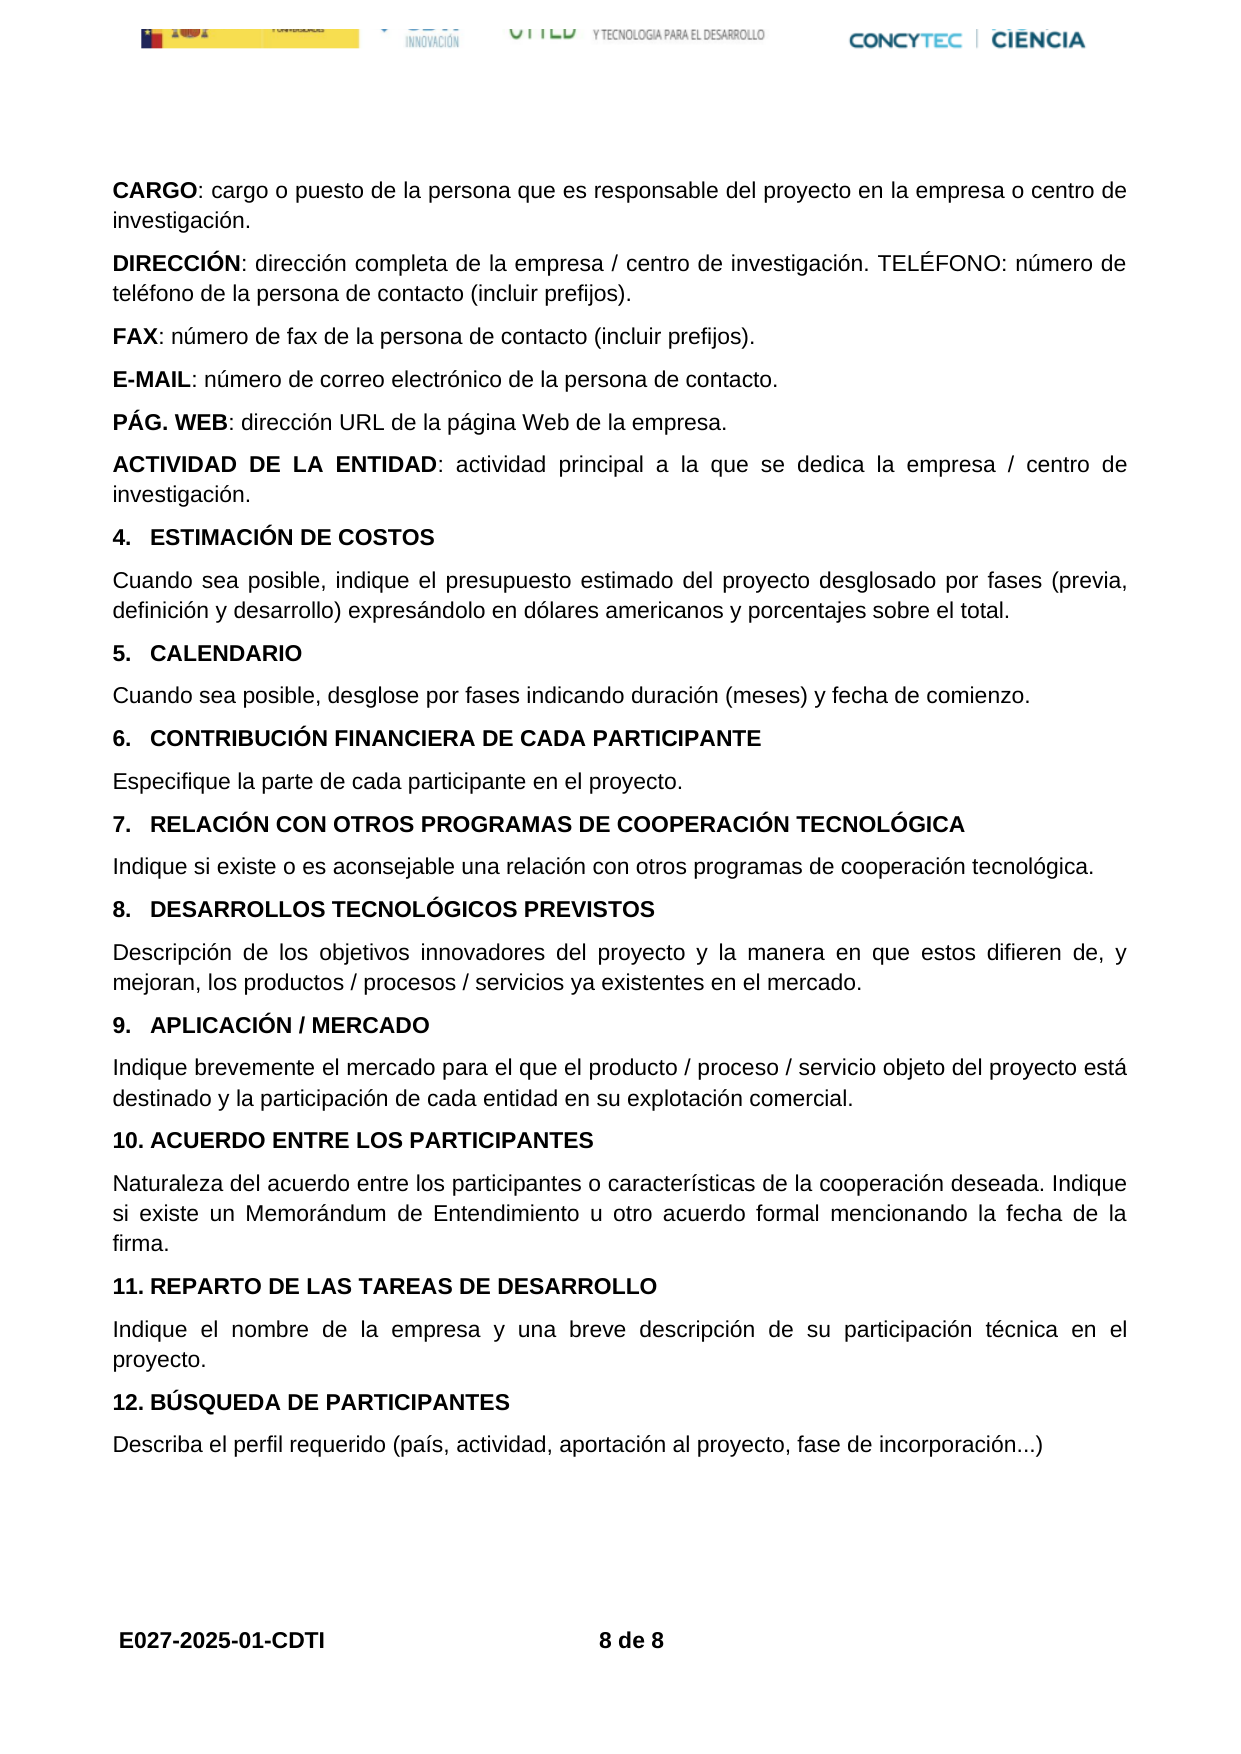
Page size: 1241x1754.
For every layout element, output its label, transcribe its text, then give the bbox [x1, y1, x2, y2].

text ACTIVIDAD DE LA ENTIDAD: actividad principal a la que se dedica la empresa / centro de investigación. [112, 451, 1128, 508]
text Describa el perfil requerido (país, actividad, aportación al proyecto, fase de incorporación...) [112, 1431, 1128, 1458]
text Indique si existe o es aconsejable una relación con otros programas de cooperación tecnológica. [112, 853, 1128, 879]
text Indique brevemente el mercado para el que el producto / proceso / servicio objeto del proyecto está destinado y la participación de cada entidad en su explotación comercial. [112, 1054, 1128, 1111]
list DESARROLLOS TECNOLÓGICOS PREVISTOS [112, 896, 1128, 922]
list APLICACIÓN / MERCADO [112, 1012, 1128, 1038]
text DIRECCIÓN: dirección completa de la empresa / centro de investigación. TELÉFONO: número de teléfono de la persona de contacto (incluir prefijos). [112, 250, 1128, 307]
list CONTRIBUCIÓN FINANCIERA DE CADA PARTICIPANTE [112, 725, 1128, 751]
text Naturaleza del acuerdo entre los participantes o características de la cooperación deseada. Indique si existe un Memorándum de Entendimiento u otro acuerdo formal mencionando la fecha de la firma. [112, 1170, 1128, 1257]
list BÚSQUEDA DE PARTICIPANTES [112, 1389, 1128, 1415]
text Cuando sea posible, desglose por fases indicando duración (meses) y fecha de comienzo. [112, 682, 1128, 709]
text E-MAIL: número de correo electrónico de la persona de contacto. [112, 366, 1128, 392]
list ACUERDO ENTRE LOS PARTICIPANTES [112, 1127, 1128, 1153]
text Descripción de los objetivos innovadores del proyecto y la manera en que estos difieren de, y mejoran, los productos / procesos / servicios ya existentes en el mercado. [112, 939, 1128, 995]
list ESTIMACIÓN DE COSTOS [112, 524, 1128, 550]
picture [112, 29, 1128, 88]
list CALENDARIO [112, 640, 1128, 666]
text Cuando sea posible, indique el presupuesto estimado del proyecto desglosado por fases (previa, definición y desarrollo) expresándolo en dólares americanos y porcentajes sobre el total. [112, 567, 1128, 623]
text PÁG. WEB: dirección URL de la página Web de la empresa. [112, 408, 1128, 435]
list REPARTO DE LAS TAREAS DE DESARROLLO [112, 1273, 1128, 1299]
text FAX: número de fax de la persona de contacto (incluir prefijos). [112, 323, 1128, 349]
text CARGO: cargo o puesto de la persona que es responsable del proyecto en la empresa o centro de investigación. [112, 177, 1128, 234]
list RELACIÓN CON OTROS PROGRAMAS DE COOPERACIÓN TECNOLÓGICA [112, 811, 1128, 837]
text Indique el nombre de la empresa y una breve descripción de su participación técnica en el proyecto. [112, 1316, 1128, 1372]
text Especifique la parte de cada participante en el proyecto. [112, 768, 1128, 794]
